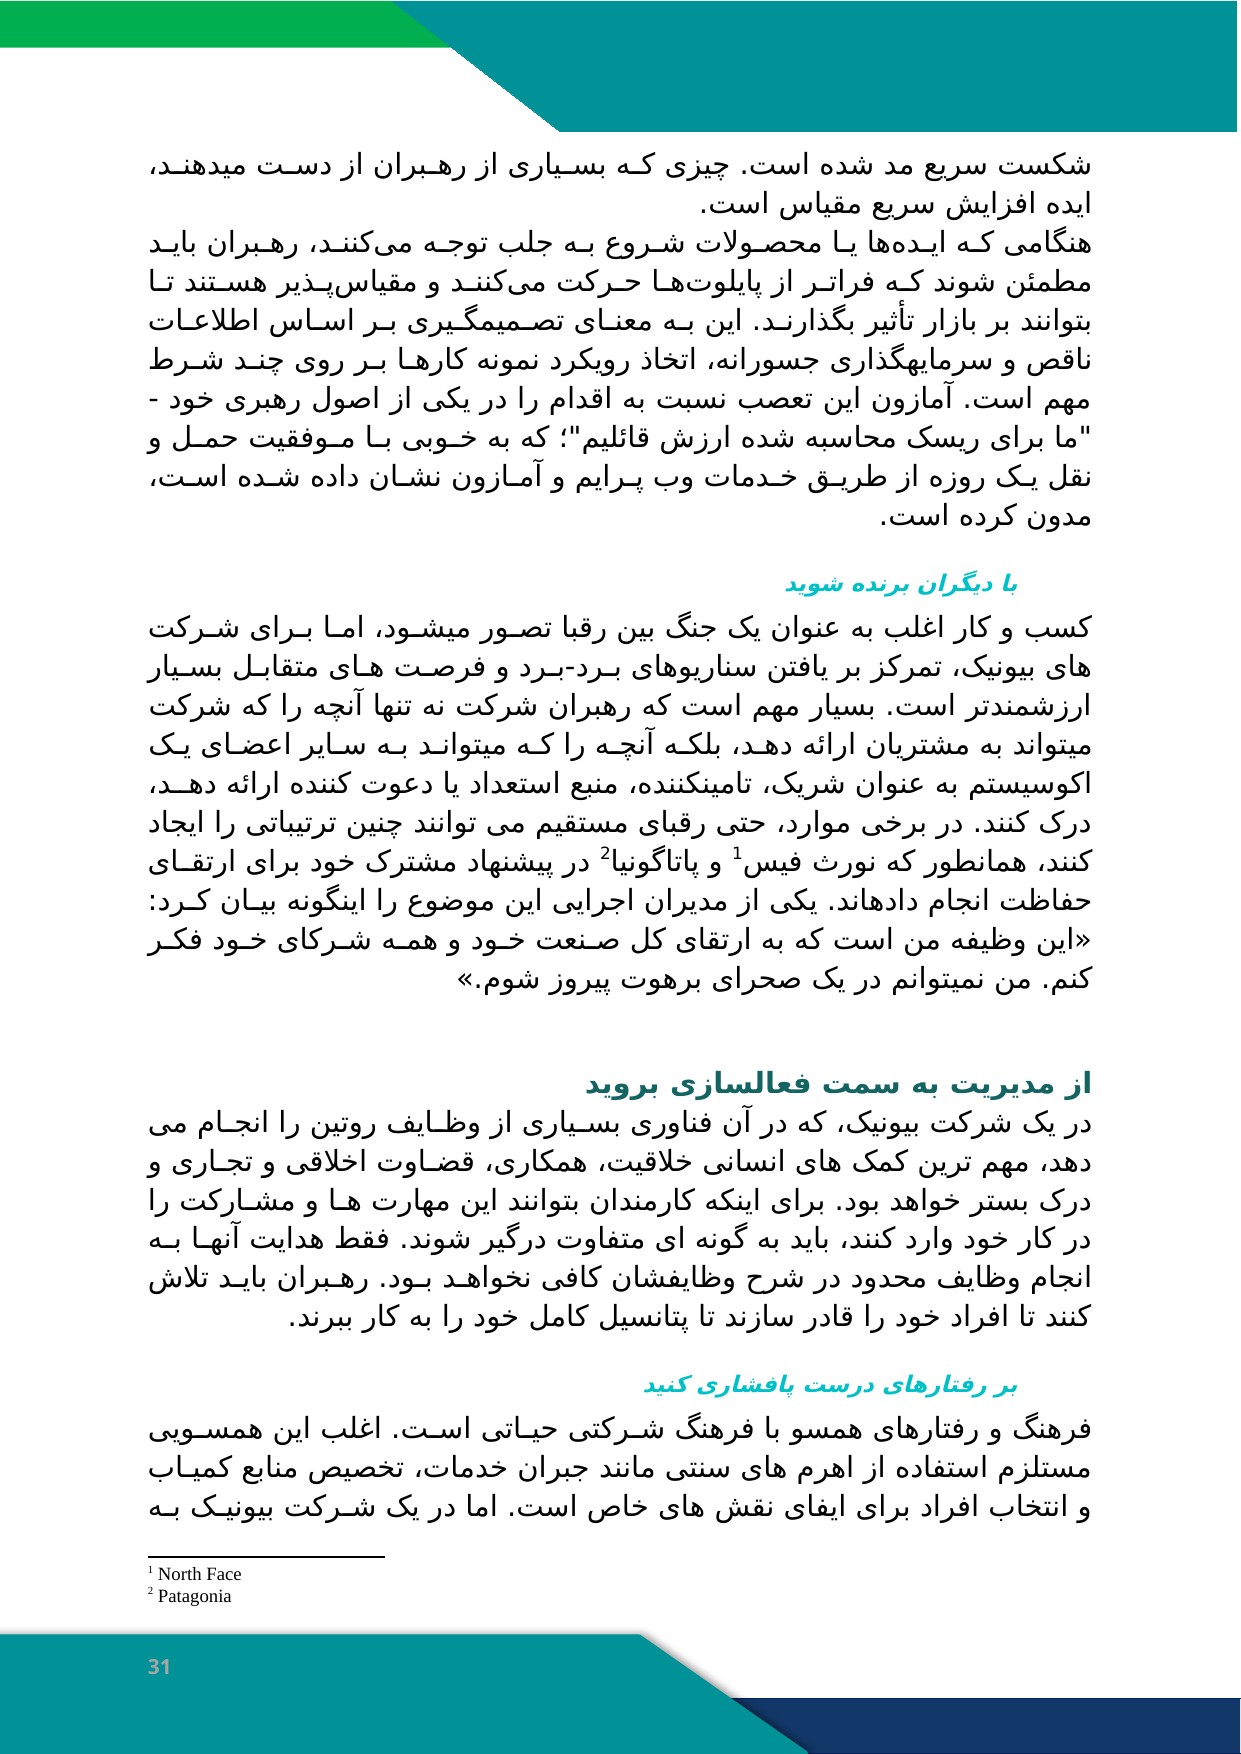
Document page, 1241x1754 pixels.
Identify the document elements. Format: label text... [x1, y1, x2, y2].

text با دیگران برنده شوید [148, 570, 1017, 597]
text در یک شرکت بیونیک، که در آن فناوری بسیاری از وظایف روتین را انجام می دهد، مهم ترین کمک های انسانی خلاقیت، همکاری، قضاوت اخلاقی و تجاری و درک بستر خواهد بود. برای اینکه کارمندان بتوانند این مهارت ها و مشارکت را در کار خود وارد کنند، باید به گونه ای متفاوت درگیر شوند. فقط هدایت آنها به انجام وظایف محدود در شرح وظایفشان کافی نخواهد بود. رهبران باید تلاش کنند تا افراد خود را قادر سازند تا پتانسیل کامل خود را به کار ببرند. [148, 1105, 1092, 1334]
text از مدیریت به سمت فعالسازی بروید [148, 1066, 1092, 1100]
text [148, 148, 1092, 221]
text کسب و کار اغلب به عنوان یک جنگ بین رقبا تصور میشود، اما برای شرکت های بیونیک، تمرکز بر یافتن سناریوهای برد-برد و فرصت های متقابل بسیار ارزشمندتر است. بسیار مهم است که رهبران شرکت نه تنها آنچه را که شرکت میتواند به مشتریان ارائه دهد، بلکه آنچه را که میتواند به سایر اعضای یک اکوسیستم به عنوان شریک، تامینکننده، منبع استعداد یا دعوت کننده ارائه دهد، درک کنند. در برخی موارد، حتی رقبای مستقیم می توانند چنین ترتیباتی را ایجاد کنند، همانطور که نورث فیس و پاتاگونیا در پیشنهاد مشترک خود برای ارتقای حفاظت انجام دادهاند. یکی از مدیران اجرایی این موضوع را اینگونه بیان کرد: «این وظیفه من است که به ارتقای کل صنعت خود و همه شرکای خود فکر کنم. من نمیتوانم در یک صحرای برهوت پیروز شوم.» [148, 610, 1092, 995]
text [148, 1412, 1092, 1523]
text بر رفتارهای درست پافشاری کنید [148, 1372, 1017, 1398]
text هنگامی که ایده‌ها یا محصولات شروع به جلب توجه می‌کنند، رهبران باید مطمئن شوند که فراتر از پایلوت‌ها حرکت می‌کنند و مقیاس‌پذیر هستند تا بتوانند بر بازار تأثیر بگذارند. این به معنای تصمیمگیری بر اساس اطلاعات ناقص و سرمایهگذاری جسورانه، اتخاذ رویکرد نمونه کارها بر روی چند شرط مهم است. آمازون این تعصب نسبت به اقدام را در یکی از اصول رهبری خود - "ما برای ریسک محاسبه شده ارزش قائلیم"؛ که به خوبی با موفقیت حمل و نقل یک روزه از طریق خدمات وب پرایم و آمازون نشان داده شده است، مدون کرده است. [148, 226, 1092, 532]
